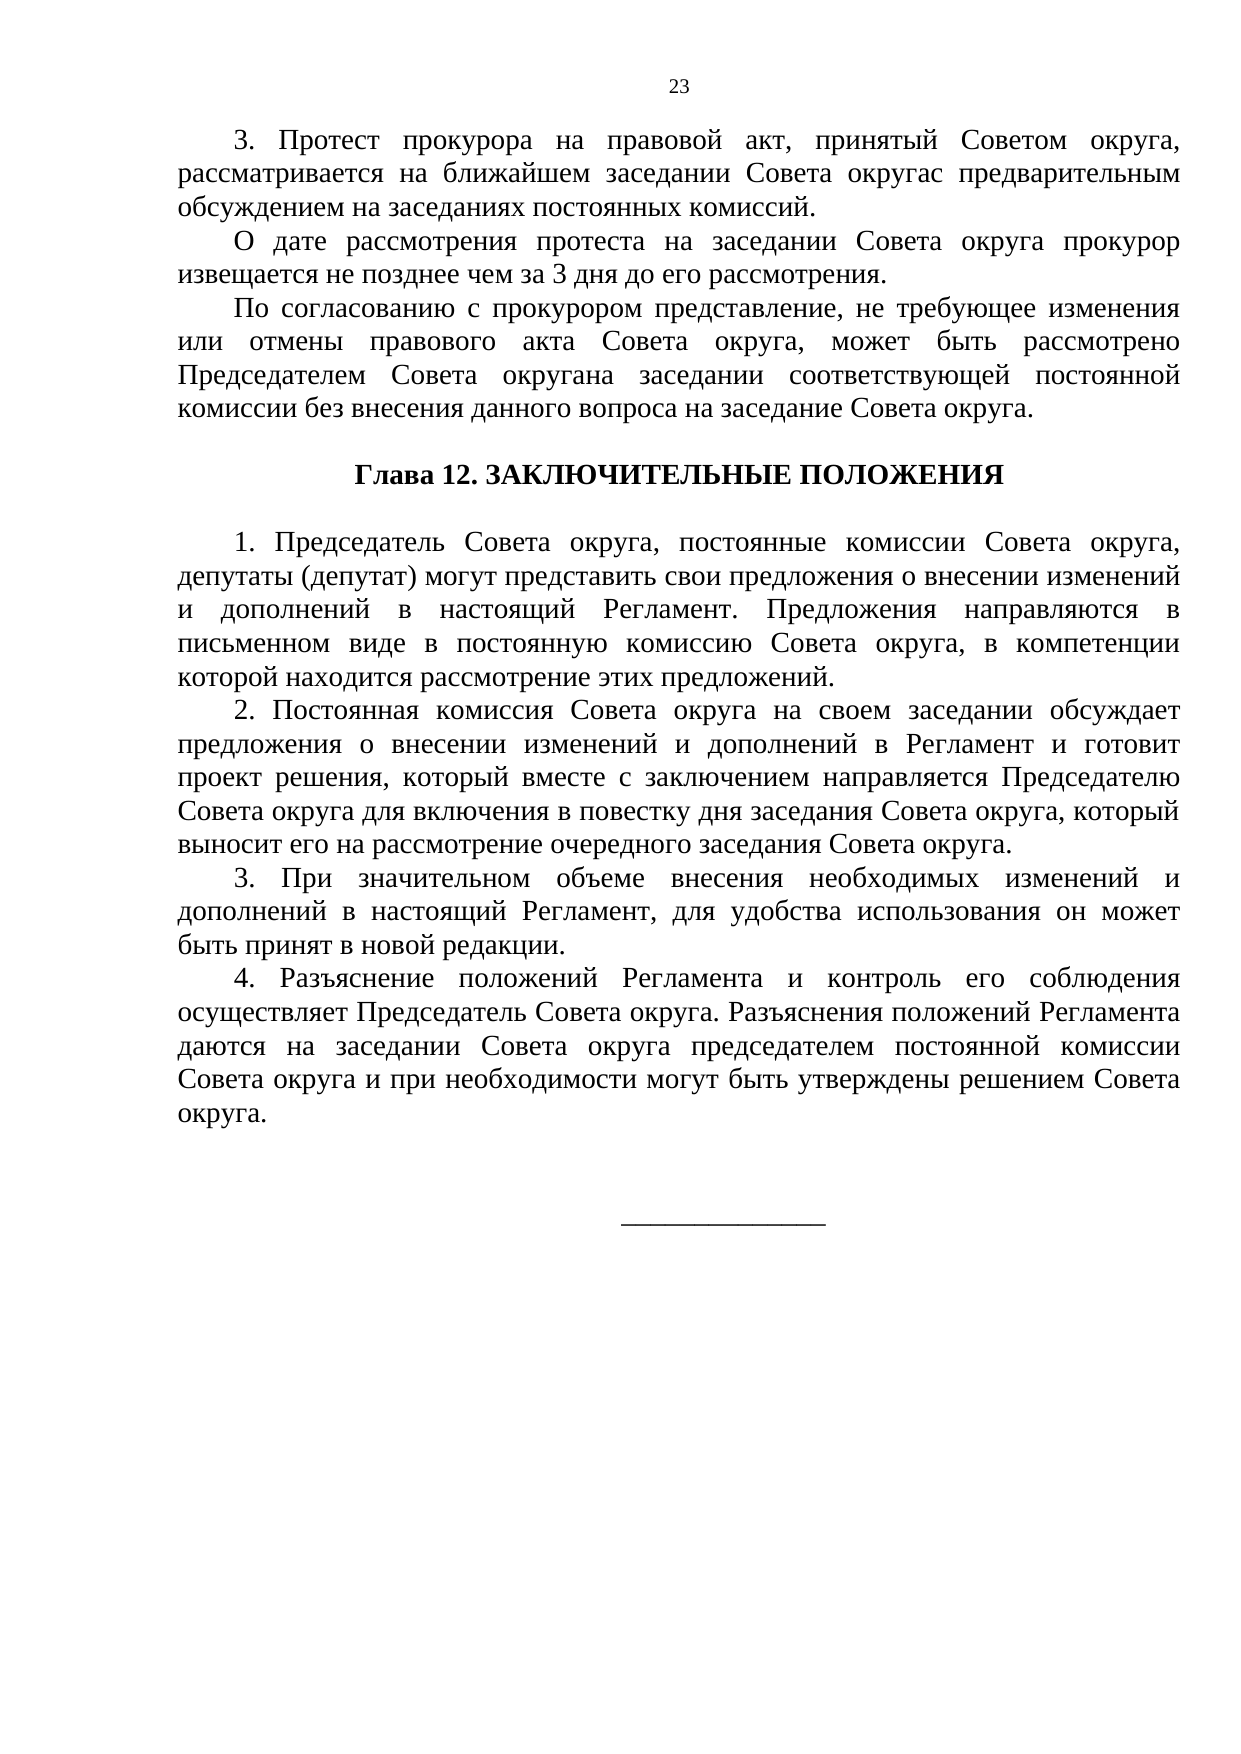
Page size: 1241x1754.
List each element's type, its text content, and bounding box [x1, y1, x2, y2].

text 1. Председатель Совета округа, постоянные комиссии Совета округа, депутаты (депутат) могут представить свои предложения о внесении изменений и дополнений в настоящий Регламент. Предложения направляются в письменном виде в постоянную комиссию Совета округа, в компетенции которой находится рассмотрение этих предложений. [177, 524, 1181, 692]
text По согласованию с прокурором представление, не требующее изменения или отмены правового акта Совета округа, может быть рассмотрено Председателем Совета округана заседании соответствующей постоянной комиссии без внесения данного вопроса на заседание Совета округа. [177, 290, 1181, 424]
text 4. Разъяснение положений Регламента и контроль его соблюдения осуществляет Председатель Совета округа. Разъяснения положений Регламента даются на заседании Совета округа председателем постоянной комиссии Совета округа и при необходимости могут быть утверждены решением Совета округа. [177, 961, 1181, 1128]
text О дате рассмотрения протеста на заседании Совета округа прокурор извещается не позднее чем за 3 дня до его рассмотрения. [177, 223, 1181, 290]
text Глава 12. ЗАКЛЮЧИТЕЛЬНЫЕ ПОЛОЖЕНИЯ [177, 457, 1181, 491]
text 2. Постоянная комиссия Совета округа на своем заседании обсуждает предложения о внесении изменений и дополнений в Регламент и готовит проект решения, который вместе с заключением направляется Председателю Совета округа для включения в повестку дня заседания Совета округа, который выносит его на рассмотрение очередного заседания Совета округа. [177, 692, 1181, 860]
text 3. При значительном объеме внесения необходимых изменений и дополнений в настоящий Регламент, для удобства использования он может быть принят в новой редакции. [177, 860, 1181, 961]
text ______________ [177, 1195, 1181, 1229]
text 3. Протест прокурора на правовой акт, принятый Советом округа, рассматривается на ближайшем заседании Совета округас предварительным обсуждением на заседаниях постоянных комиссий. [177, 122, 1181, 223]
